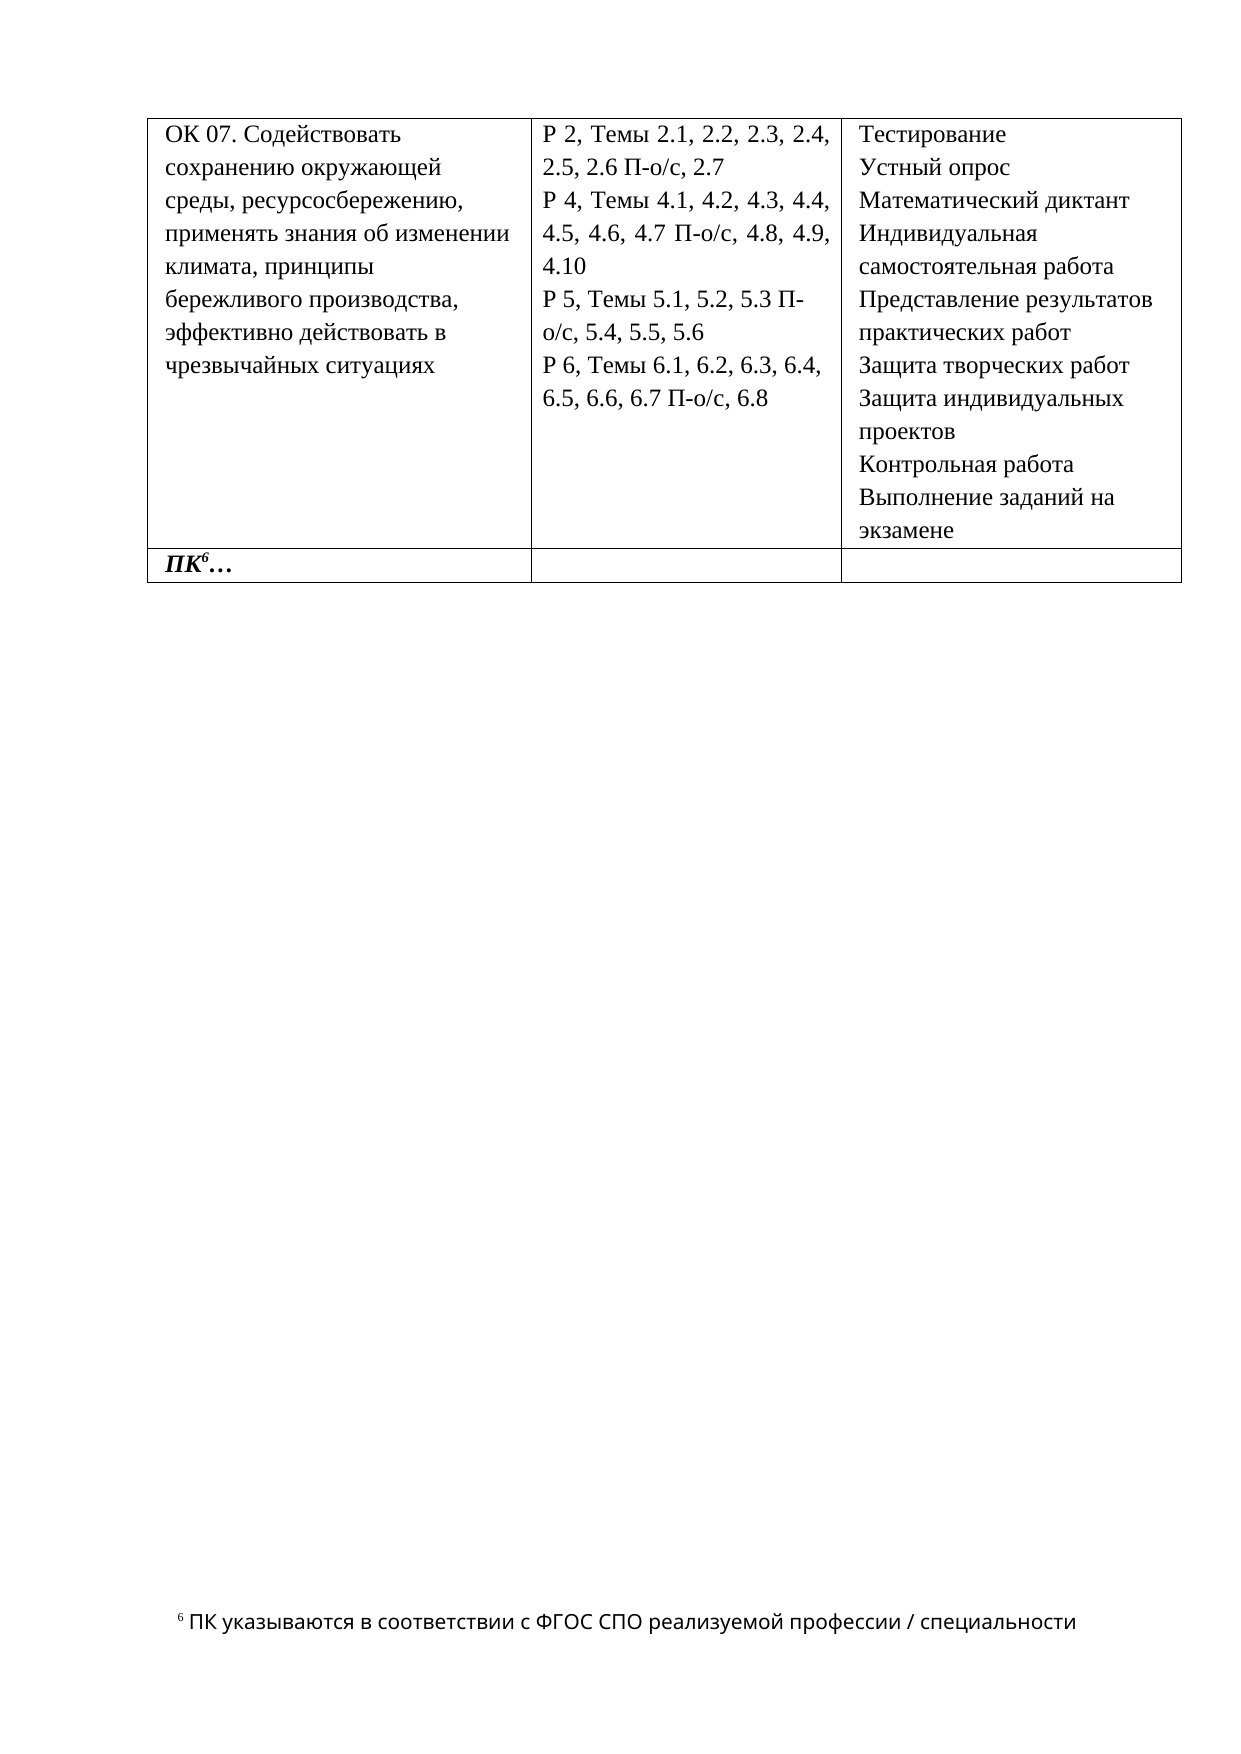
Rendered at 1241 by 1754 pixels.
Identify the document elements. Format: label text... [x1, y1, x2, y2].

table_cell [532, 549, 841, 582]
table_cell Р 2, Темы 2.1, 2.2, 2.3, 2.4, 2.5, 2.6 П-о/с, 2.7 Р 4, Темы 4.1, 4.2, 4.3, 4.4, 4.5, 4.6, 4.7 П-о/c, 4.8, 4.9, 4.10 Р 5, Темы 5.1, 5.2, 5.3 П-о/с, 5.4, 5.5, 5.6 Р 6, Темы 6.1, 6.2, 6.3, 6.4, 6.5, 6.6, 6.7 П-о/c, 6.8 [532, 119, 841, 548]
table_cell ОК 07. Содействовать сохранению окружающей среды, ресурсосбережению, применять знания об изменении климата, принципы бережливого производства, эффективно действовать в чрезвычайных ситуациях [148, 119, 531, 548]
table_cell [842, 549, 1181, 582]
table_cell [842, 119, 1181, 548]
table_cell ПК… [148, 549, 531, 582]
